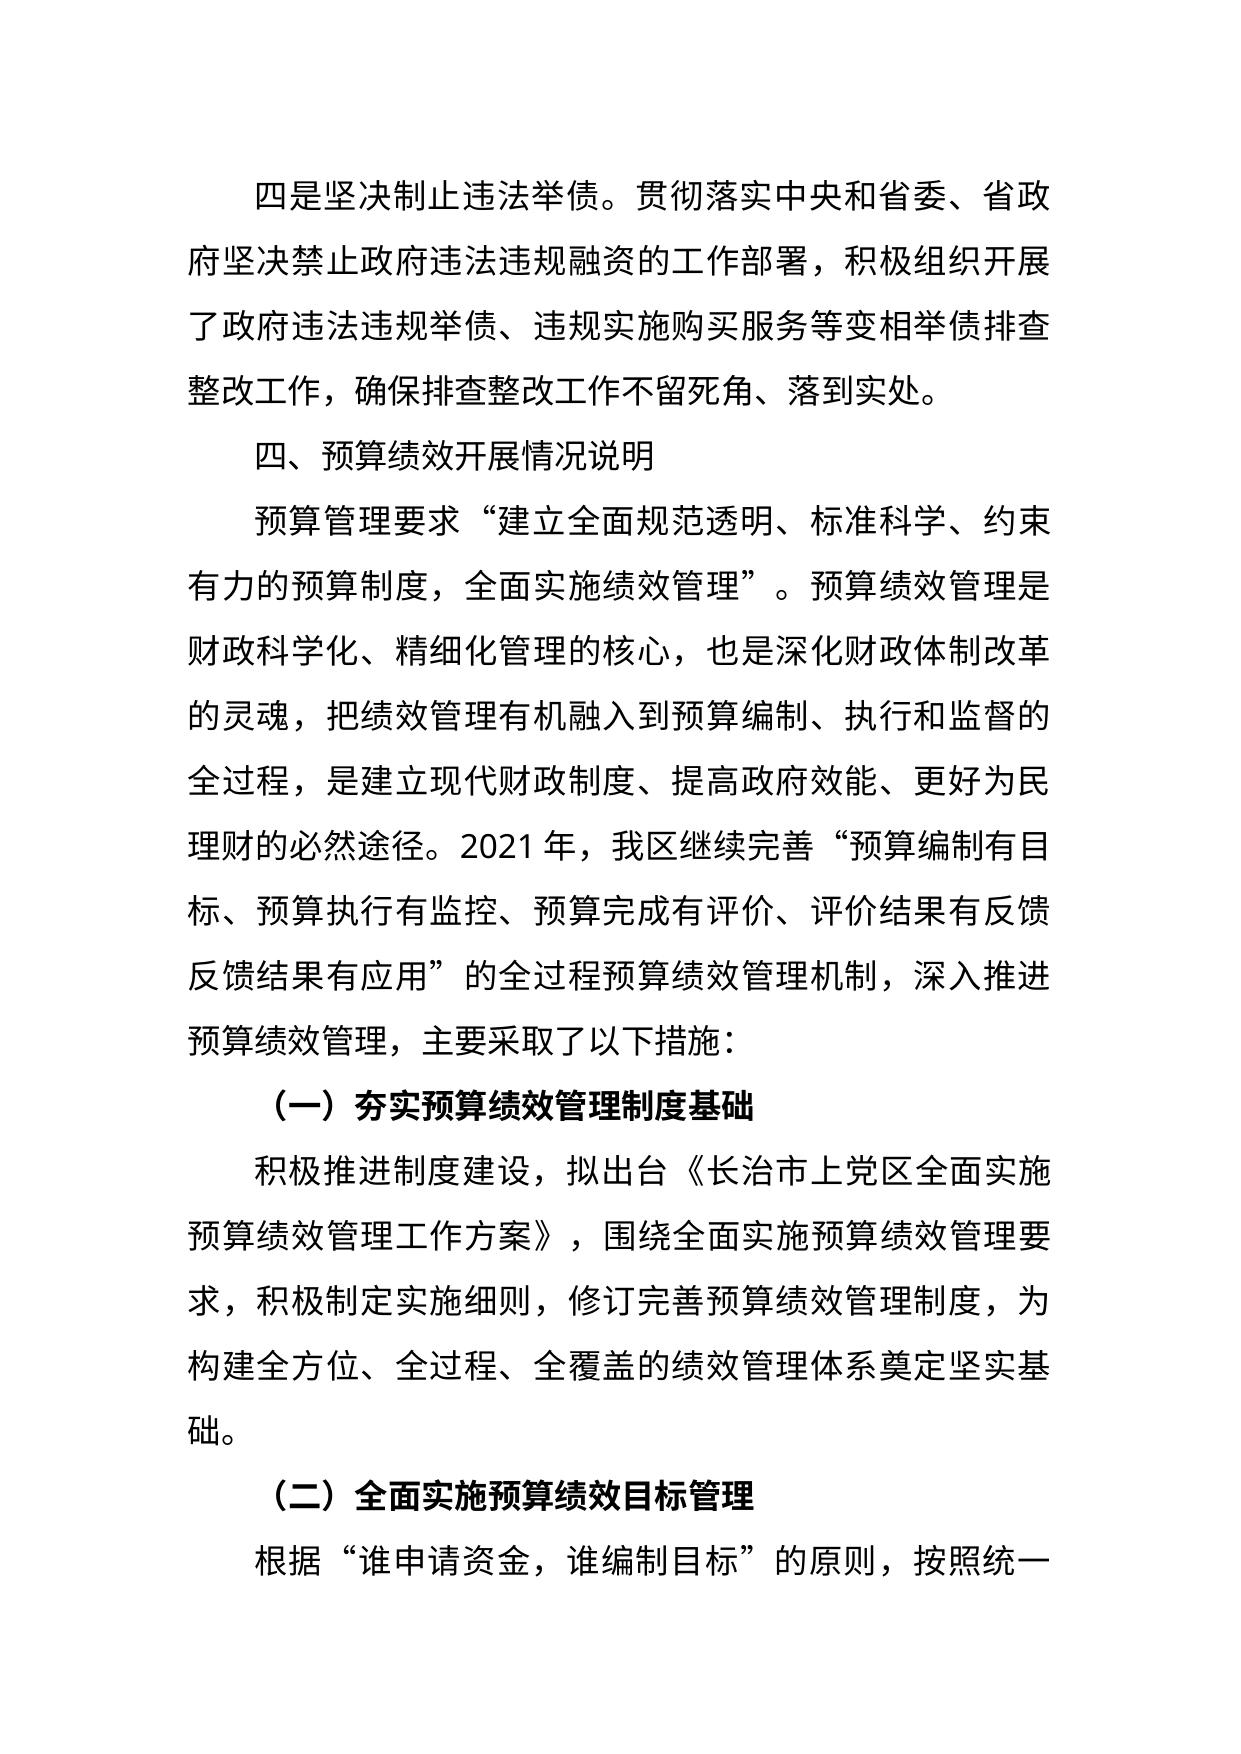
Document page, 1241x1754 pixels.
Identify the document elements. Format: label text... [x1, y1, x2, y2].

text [187, 1527, 1053, 1592]
text （二）全面实施预算绩效目标管理 [187, 1462, 1053, 1527]
text 积极推进制度建设，拟出台《长治市上党区全面实施预算绩效管理工作方案》，围绕全面实施预算绩效管理要求，积极制定实施细则，修订完善预算绩效管理制度，为构建全方位、全过程、全覆盖的绩效管理体系奠定坚实基础。 [187, 1137, 1053, 1462]
text （一）夯实预算绩效管理制度基础 [187, 1072, 1053, 1137]
list 四、预算绩效开展情况说明 [187, 422, 1053, 487]
text 预算管理要求“建立全面规范透明、标准科学、约束有力的预算制度，全面实施绩效管理”。预算绩效管理是财政科学化、精细化管理的核心，也是深化财政体制改革的灵魂，把绩效管理有机融入到预算编制、执行和监督的全过程，是建立现代财政制度、提高政府效能、更好为民理财的必然途径。2021年，我区继续完善“预算编制有目标、预算执行有监控、预算完成有评价、评价结果有反馈、反馈结果有应用”的全过程预算绩效管理机制，深入推进预算绩效管理，主要采取了以下措施： [187, 487, 1053, 1072]
text 四是坚决制止违法举债。贯彻落实中央和省委、省政府坚决禁止政府违法违规融资的工作部署，积极组织开展了政府违法违规举债、违规实施购买服务等变相举债排查整改工作，确保排查整改工作不留死角、落到实处。 [187, 162, 1053, 422]
